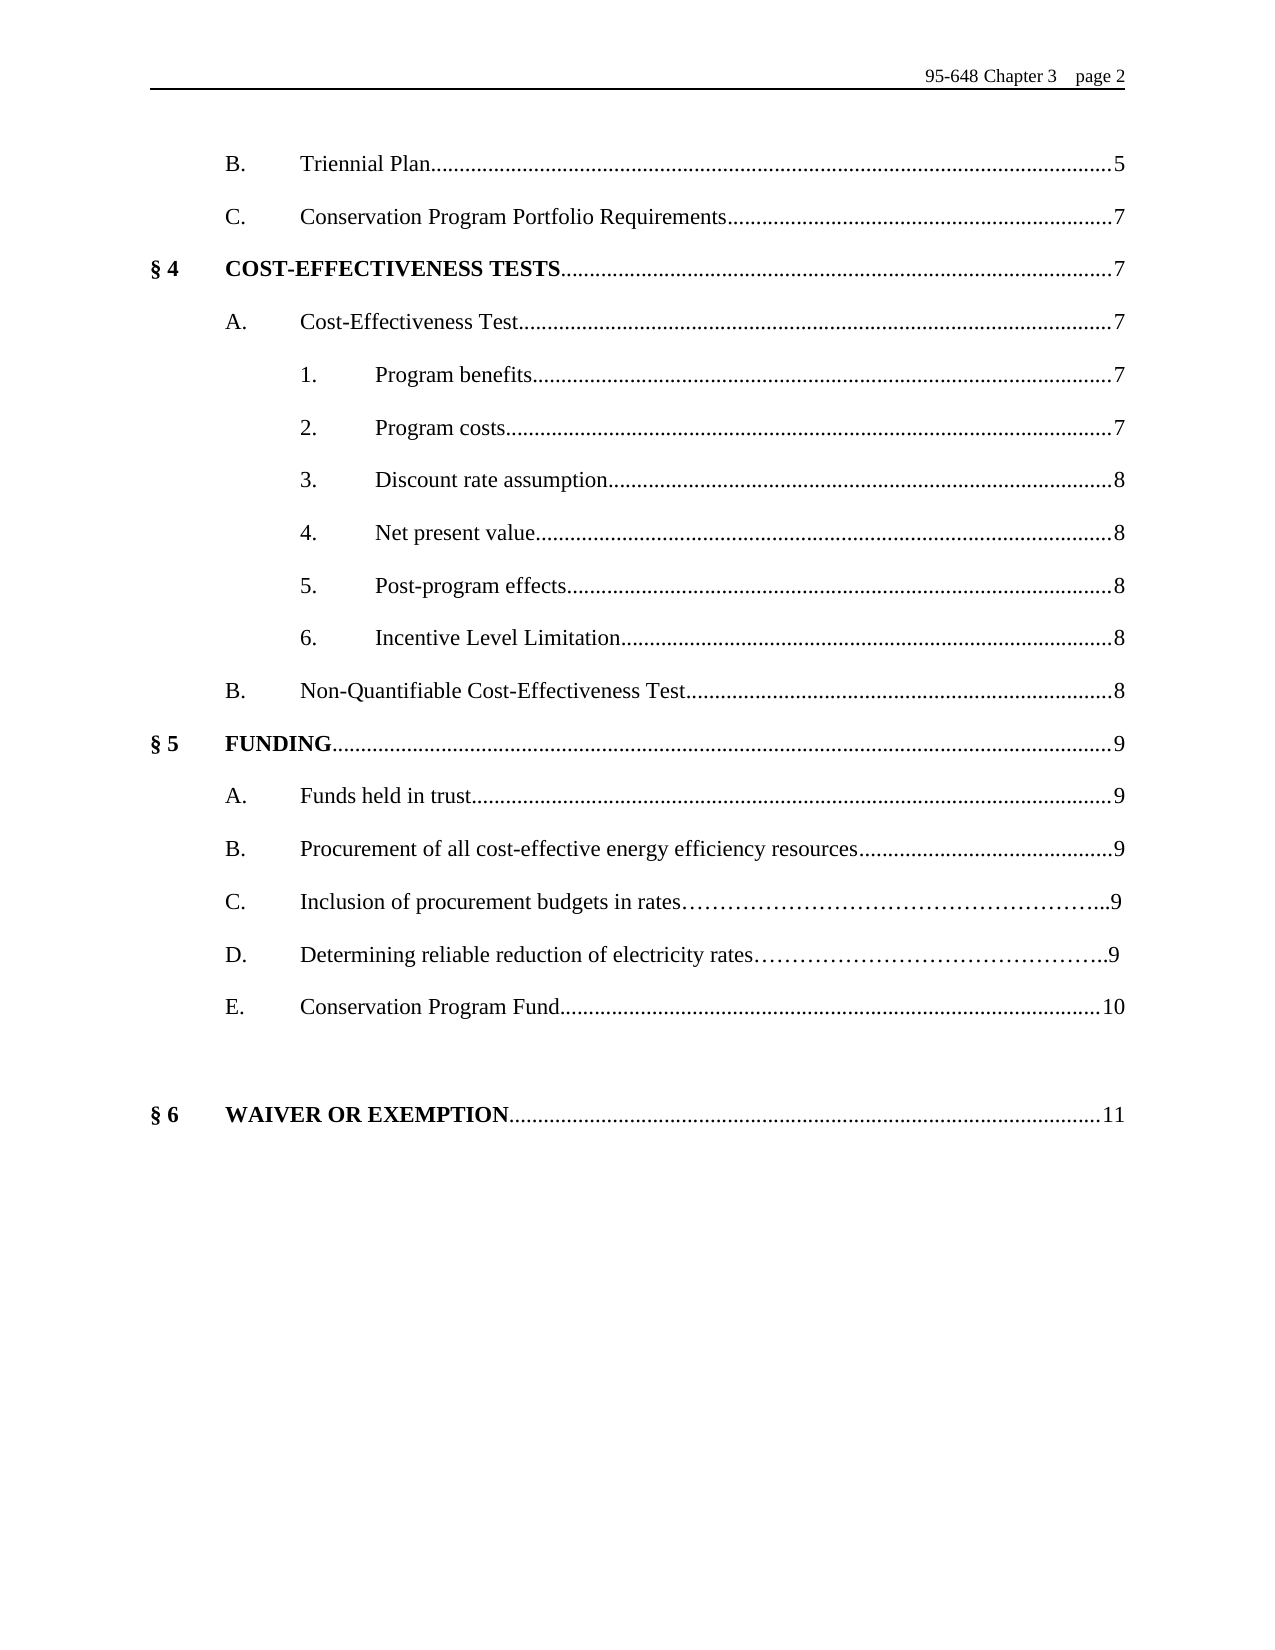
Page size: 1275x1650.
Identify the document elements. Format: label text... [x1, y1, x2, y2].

text 1. Program benefits 7 [150, 361, 1125, 387]
text § 4 COST-EFFECTIVENESS TESTS 7 [150, 255, 1125, 282]
text D. Determining reliable reduction of electricity rates………………………………………..9 [150, 941, 1125, 967]
text § 6 WAIVER OR EXEMPTION 11 [150, 1101, 1125, 1127]
text 6. Incentive Level Limitation 8 [150, 624, 1125, 651]
text § 5 FUNDING 9 [150, 730, 1125, 756]
text C. Conservation Program Portfolio Requirements 7 [225, 203, 1125, 229]
text B. Procurement of all cost-effective energy efficiency resources 9 [150, 835, 1125, 862]
text E. Conservation Program Fund 10 [150, 993, 1125, 1020]
text 2. Program costs 7 [150, 413, 1125, 440]
text 4. Net present value 8 [150, 519, 1125, 545]
text B. Non-Quantifiable Cost-Effectiveness Test 8 [150, 677, 1125, 703]
text B. Triennial Plan 5 [225, 150, 1125, 176]
text 5. Post-program effects 8 [150, 572, 1125, 598]
text C. Inclusion of procurement budgets in rates………………………………………………...9 [150, 888, 1125, 914]
text 3. Discount rate assumption 8 [150, 466, 1125, 493]
text A. Funds held in trust 9 [150, 782, 1125, 809]
text A. Cost-Effectiveness Test 7 [150, 308, 1125, 334]
